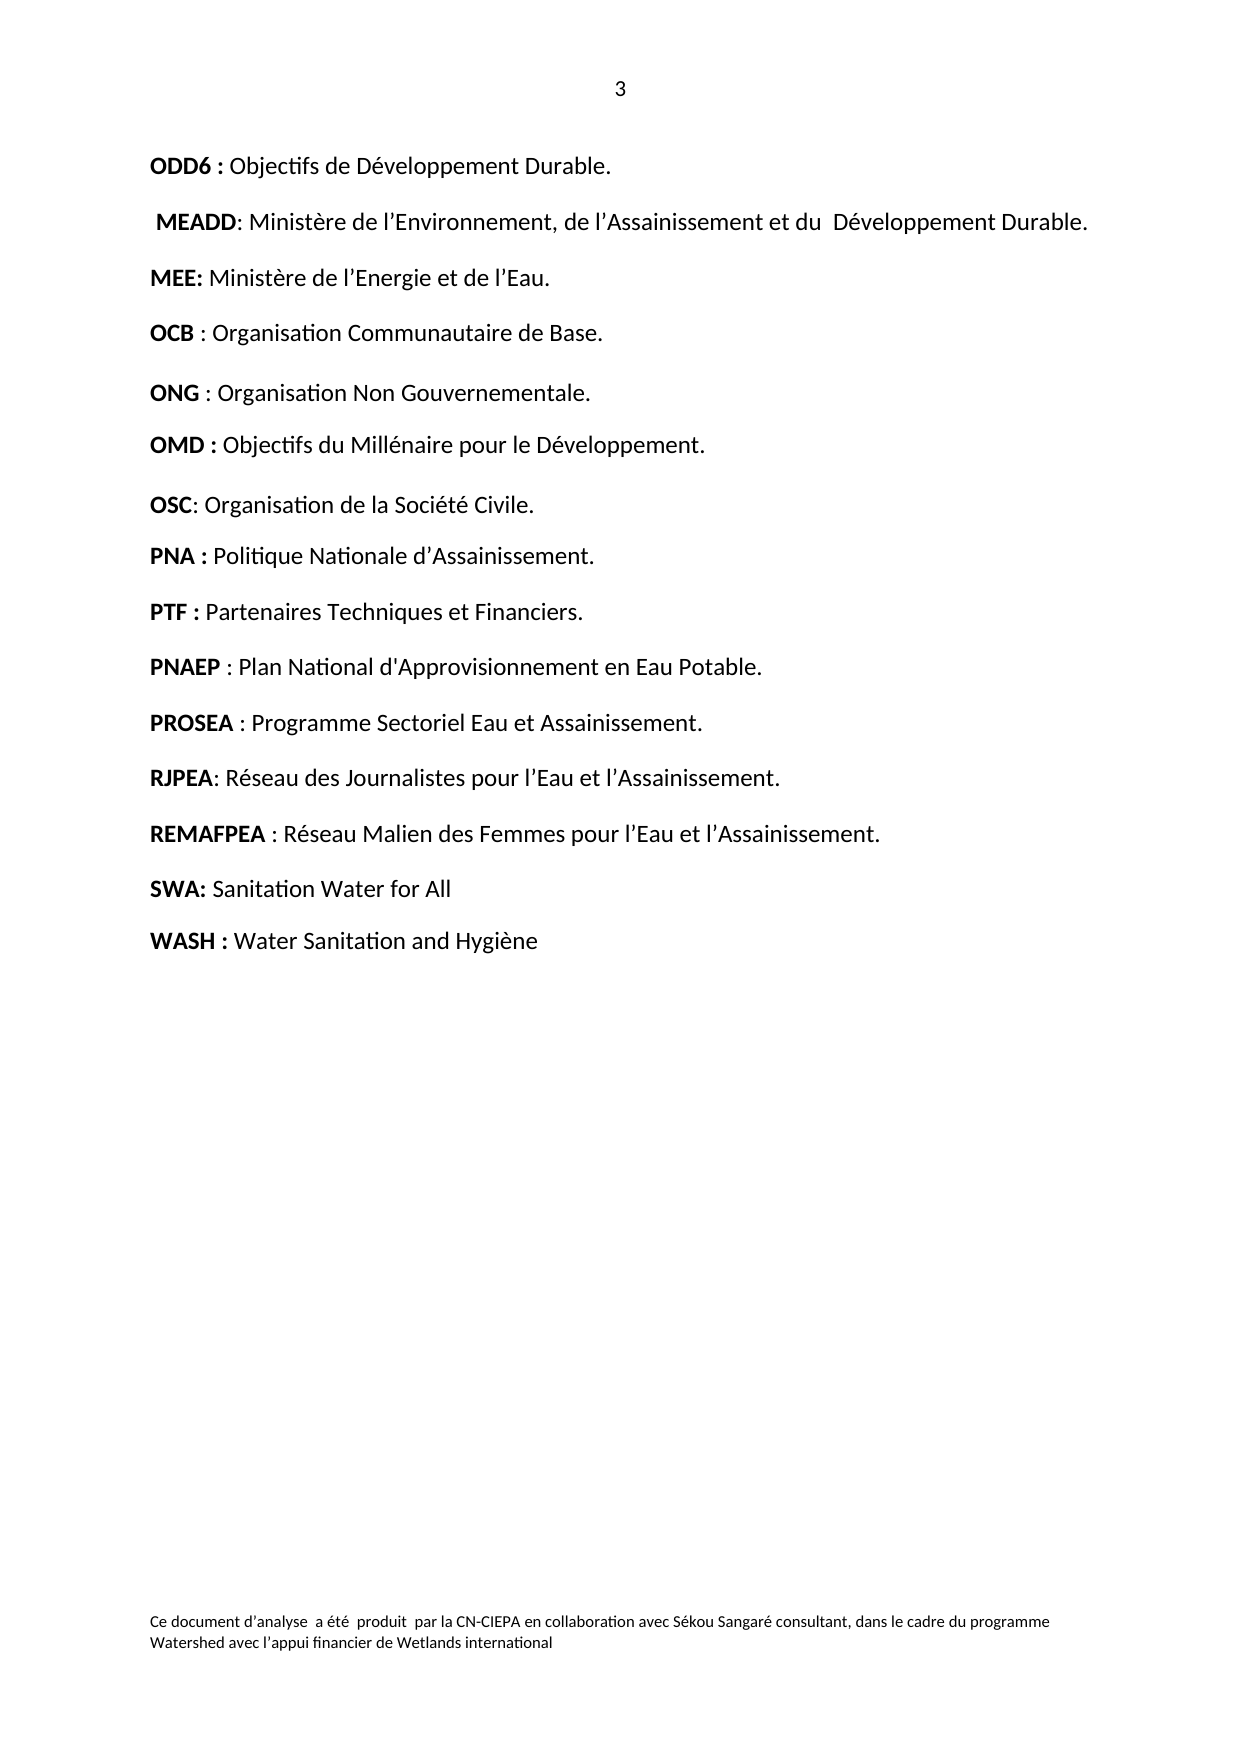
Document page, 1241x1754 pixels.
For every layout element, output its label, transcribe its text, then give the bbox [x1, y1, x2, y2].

text REMAFPEA : Réseau Malien des Femmes pour l’Eau et l’Assainissement. [150, 818, 1090, 849]
text MEE: Ministère de l’Energie et de l’Eau. [150, 262, 1090, 292]
text PTF : Partenaires Techniques et Financiers. [150, 596, 1090, 627]
text PNA : Politique Nationale d’Assainissement. [150, 540, 1090, 571]
text ODD6 : Objectifs de Développement Durable. [150, 150, 1090, 181]
text WASH : Water Sanitation and Hygiène [150, 925, 1090, 956]
text RJPEA: Réseau des Journalistes pour l’Eau et l’Assainissement. [150, 763, 1090, 793]
text OMD : Objectifs du Millénaire pour le Développement. [150, 429, 1090, 459]
text SWA: Sanitation Water for All [150, 874, 1090, 904]
text PROSEA : Programme Sectoriel Eau et Assainissement. [150, 707, 1090, 738]
text OSC: Organisation de la Société Civile. [150, 489, 1090, 519]
text PNAEP : Plan National d'Approvisionnement en Eau Potable. [150, 652, 1090, 682]
text ONG : Organisation Non Gouvernementale. [150, 377, 1090, 408]
text OCB : Organisation Communautaire de Base. [150, 317, 1090, 348]
text MEADD: Ministère de l’Environnement, de l’Assainissement et du Développement Durable. [150, 206, 1090, 236]
